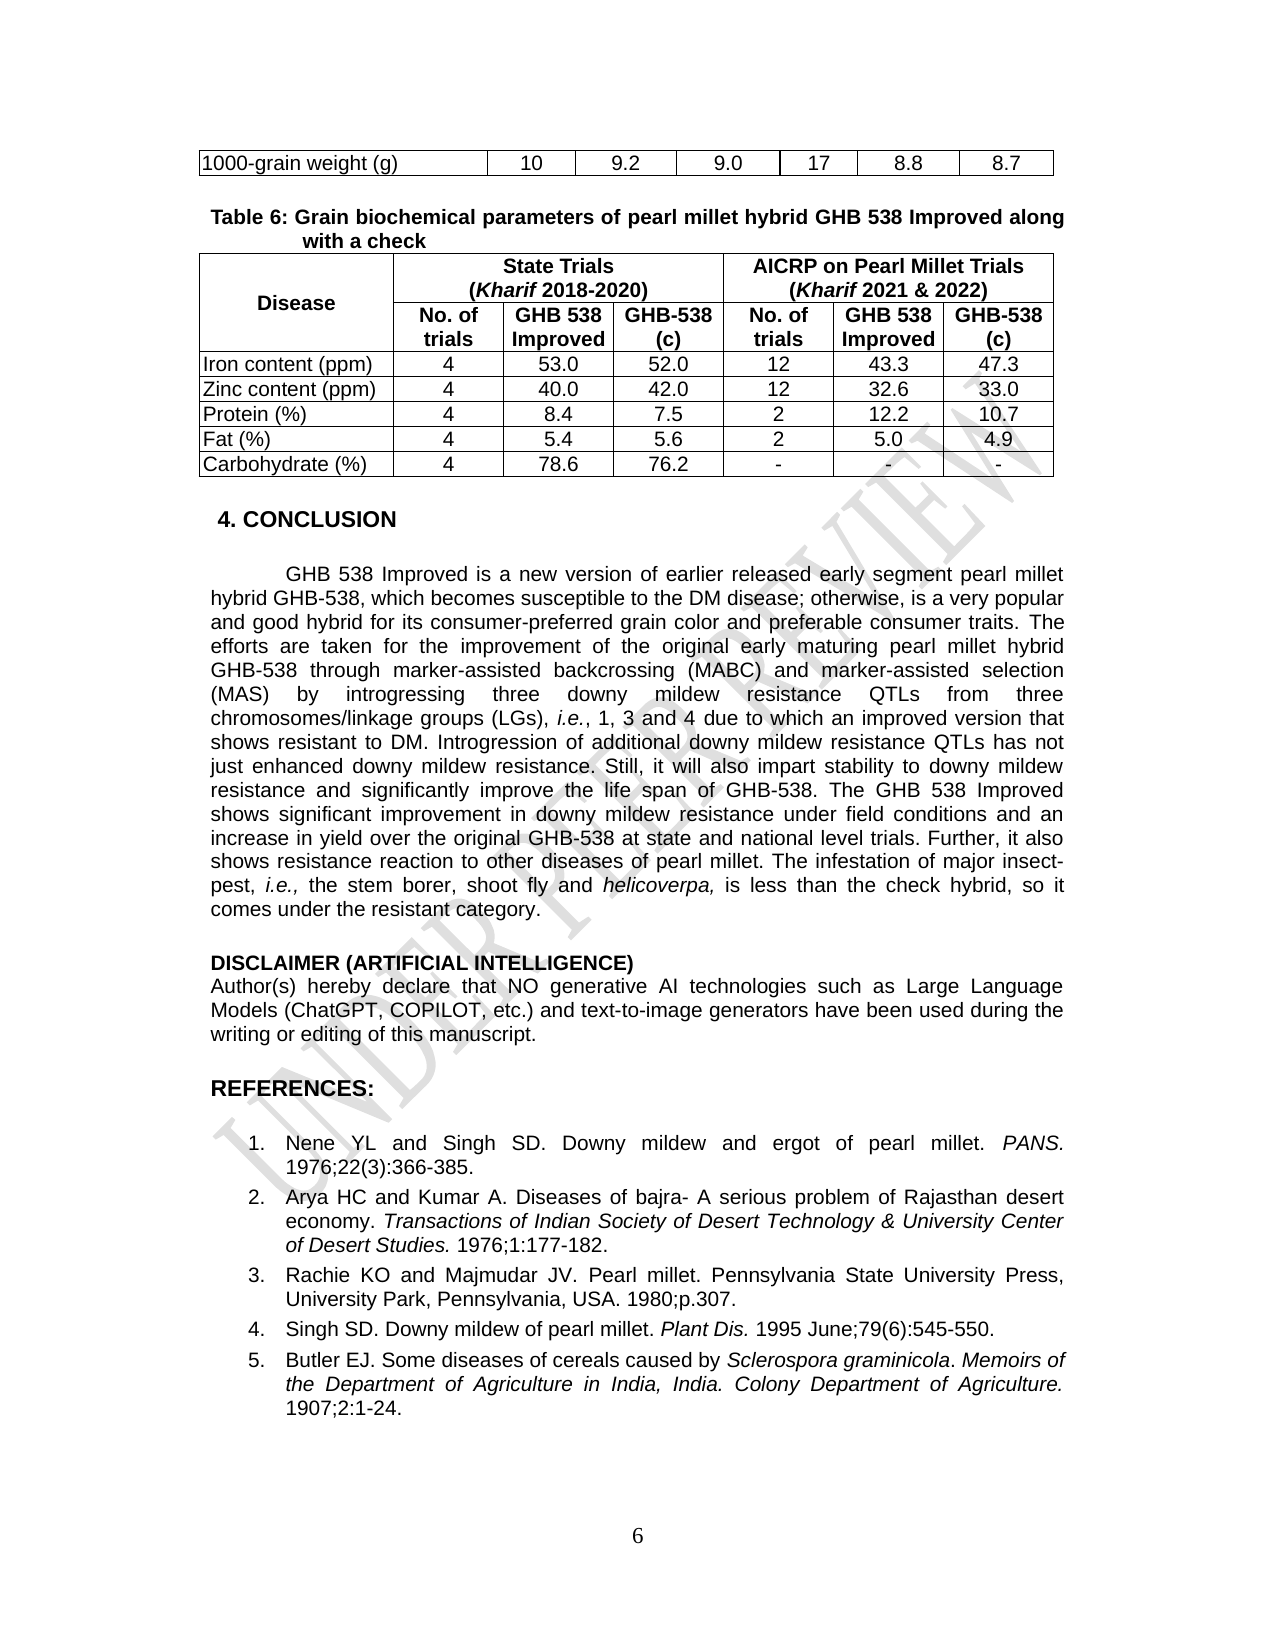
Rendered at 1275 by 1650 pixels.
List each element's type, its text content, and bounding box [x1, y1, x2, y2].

table_cell 4 [394, 452, 503, 476]
table_cell 7.5 [614, 402, 723, 426]
table_cell GHB-538 (c) [944, 303, 1053, 351]
table_cell 47.3 [944, 352, 1053, 376]
table_cell 8.8 [858, 151, 959, 175]
table_cell 53.0 [504, 352, 613, 376]
table_cell - [724, 452, 833, 476]
table_cell 4.9 [944, 427, 1053, 451]
table_header Disease [200, 254, 393, 351]
table_cell 1000-grain weight (g) [200, 151, 487, 175]
table_cell 9.2 [576, 151, 676, 175]
table_cell 10 [488, 151, 575, 175]
table_cell 42.0 [614, 377, 723, 401]
table_cell 4 [394, 377, 503, 401]
table_cell 5.4 [504, 427, 613, 451]
table_cell 8.7 [960, 151, 1053, 175]
table_cell Fat (%) [200, 427, 393, 451]
text Table 6: Grain biochemical parameters of pearl millet hybrid GHB 538 Improved along with a check [210, 205, 1065, 253]
table_cell No. of trials [394, 303, 503, 351]
table_cell Protein (%) [200, 402, 393, 426]
table_cell 10.7 [944, 402, 1053, 426]
table_cell GHB 538 Improved [834, 303, 943, 351]
list Singh SD. Downy mildew of pearl millet. Plant Dis. 1995 June;79(6):545-550. [248, 1317, 1065, 1341]
text 4. CONCLUSION [210, 506, 1065, 533]
table_cell 12 [724, 377, 833, 401]
table_cell 12.2 [834, 402, 943, 426]
table_cell Iron content (ppm) [200, 352, 393, 376]
text REFERENCES: [210, 1075, 1065, 1102]
table_cell 8.4 [504, 402, 613, 426]
table_cell 32.6 [834, 377, 943, 401]
list Arya HC and Kumar A. Diseases of bajra- A serious problem of Rajasthan desert economy. Transactions of Indian Society of Desert Technology & University Center of Desert Studies. 1976;1:177-182. [248, 1185, 1065, 1257]
table_cell - [834, 452, 943, 476]
table_cell 4 [394, 352, 503, 376]
table_cell 17 [781, 151, 857, 175]
text GHB 538 Improved is a new version of earlier released early segment pearl millet hybrid GHB-538, which becomes susceptible to the DM disease; otherwise, is a very popular and good hybrid for its consumer-preferred grain color and preferable consumer traits. The efforts are taken for the improvement of the original early maturing pearl millet hybrid GHB-538 through marker-assisted backcrossing (MABC) and marker-assisted selection (MAS) by introgressing three downy mildew resistance QTLs from three chromosomes/linkage groups (LGs), i.e., 1, 3 and 4 due to which an improved version that shows resistant to DM. Introgression of additional downy mildew resistance QTLs has not just enhanced downy mildew resistance. Still, it will also impart stability to downy mildew resistance and significantly improve the life span of GHB-538. The GHB 538 Improved shows significant improvement in downy mildew resistance under field conditions and an increase in yield over the original GHB-538 at state and national level trials. Further, it also shows resistance reaction to other diseases of pearl millet. The infestation of major insect-pest, i.e., the stem borer, shoot fly and helicoverpa, is less than the check hybrid, so it comes under the resistant category. [210, 562, 1065, 921]
text DISCLAIMER (ARTIFICIAL INTELLIGENCE) [210, 950, 1065, 974]
table_cell GHB-538 (c) [614, 303, 723, 351]
table_cell Carbohydrate (%) [200, 452, 393, 476]
text Author(s) hereby declare that NO generative AI technologies such as Large Language Models (ChatGPT, COPILOT, etc.) and text-to-image generators have been used during the writing or editing of this manuscript. [210, 974, 1065, 1046]
list Nene YL and Singh SD. Downy mildew and ergot of pearl millet. PANS. 1976;22(3):366-385. [248, 1131, 1065, 1179]
table_cell Zinc content (ppm) [200, 377, 393, 401]
table_cell 76.2 [614, 452, 723, 476]
table_cell 9.0 [677, 151, 779, 175]
table_cell 33.0 [944, 377, 1053, 401]
table_cell 78.6 [504, 452, 613, 476]
table_cell 4 [394, 402, 503, 426]
table_cell 12 [724, 352, 833, 376]
table_cell 2 [724, 427, 833, 451]
table_cell 4 [394, 427, 503, 451]
table_cell 5.6 [614, 427, 723, 451]
table_cell No. of trials [724, 303, 833, 351]
table_cell - [944, 452, 1053, 476]
table_cell 5.0 [834, 427, 943, 451]
table_cell 52.0 [614, 352, 723, 376]
list Butler EJ. Some diseases of cereals caused by Sclerospora graminicola. Memoirs of the Department of Agriculture in India, India. Colony Department of Agriculture. 1907;2:1-24. [248, 1347, 1065, 1419]
table_cell GHB 538 Improved [504, 303, 613, 351]
table_cell 43.3 [834, 352, 943, 376]
table_header State Trials (Kharif 2018-2020) [394, 254, 723, 302]
table_cell 40.0 [504, 377, 613, 401]
list Rachie KO and Majmudar JV. Pearl millet. Pennsylvania State University Press, University Park, Pennsylvania, USA. 1980;p.307. [248, 1263, 1065, 1311]
table_header AICRP on Pearl Millet Trials (Kharif 2021 & 2022) [724, 254, 1053, 302]
table_cell 2 [724, 402, 833, 426]
